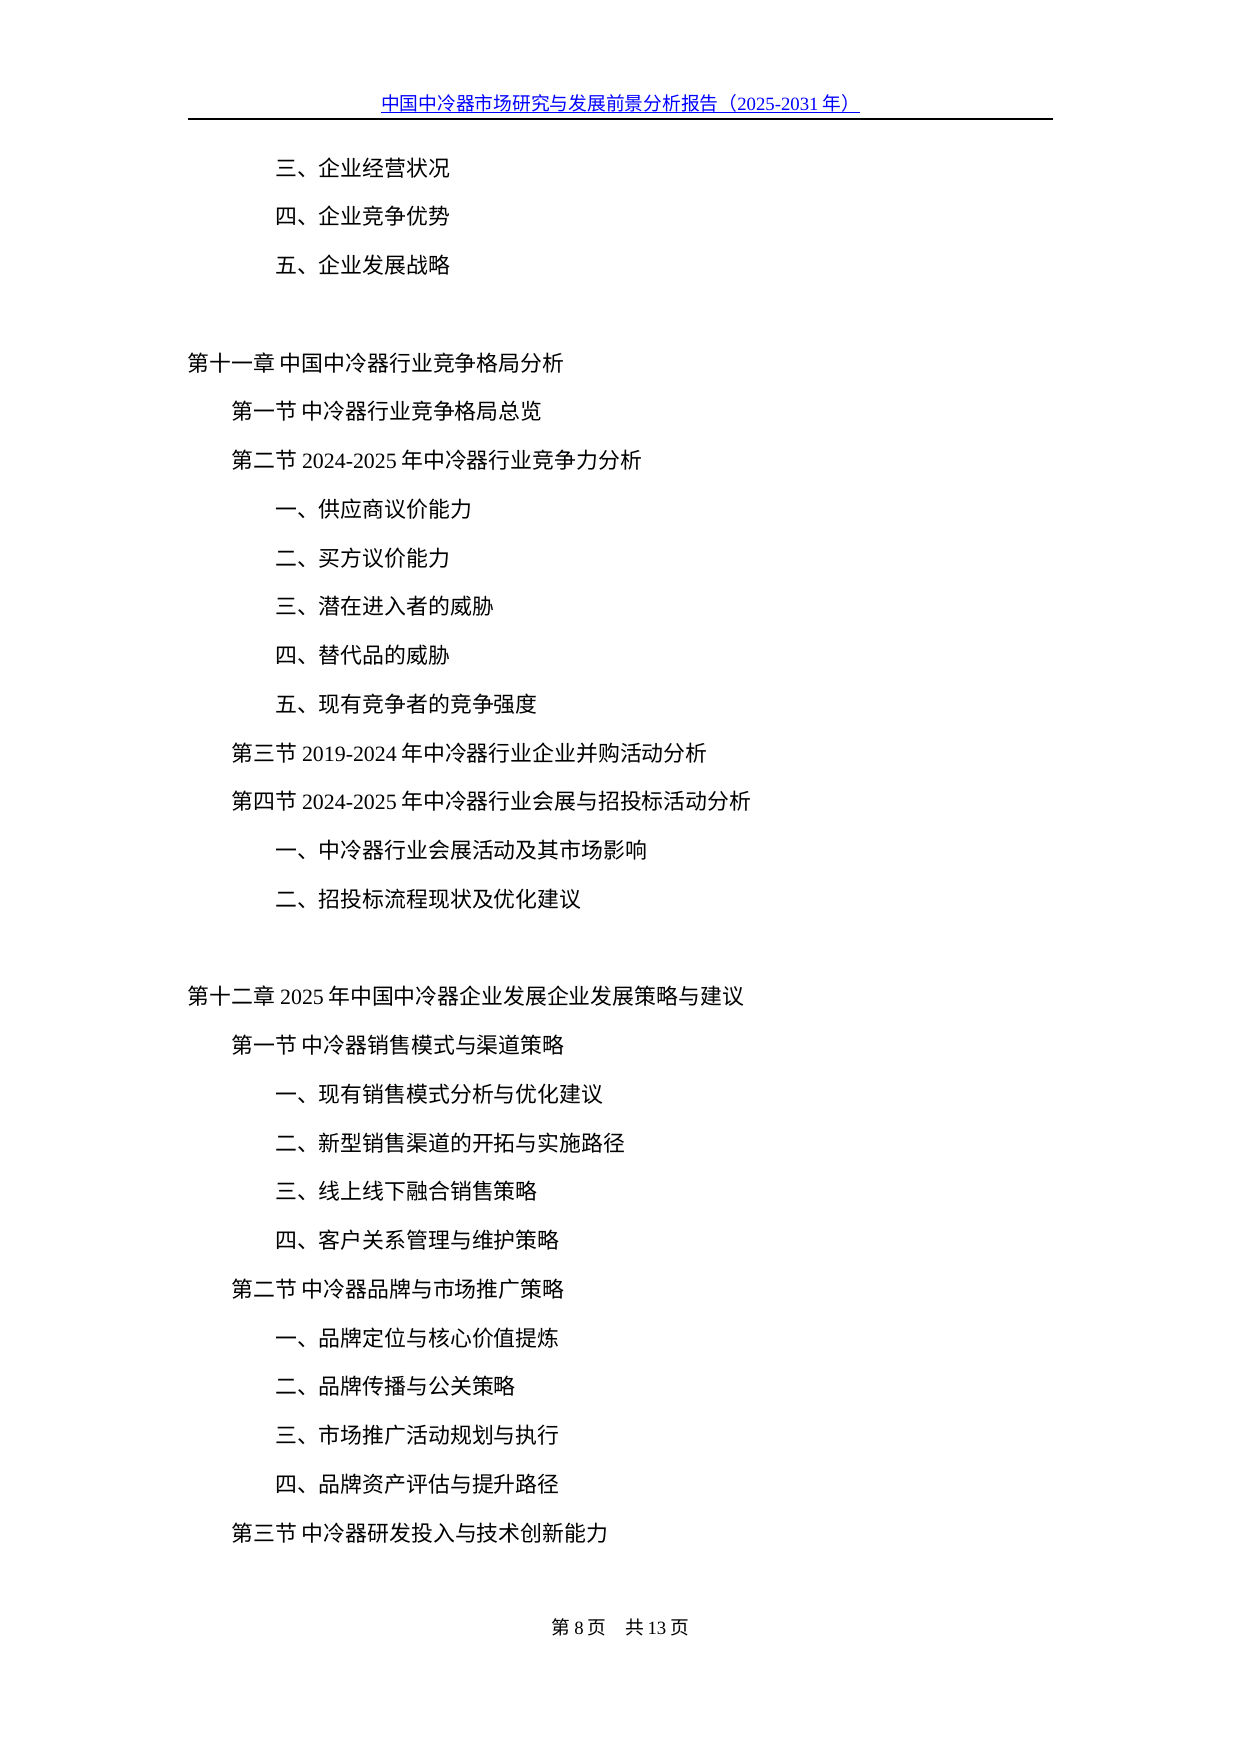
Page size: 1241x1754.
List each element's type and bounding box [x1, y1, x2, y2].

text [187, 150, 1053, 1548]
